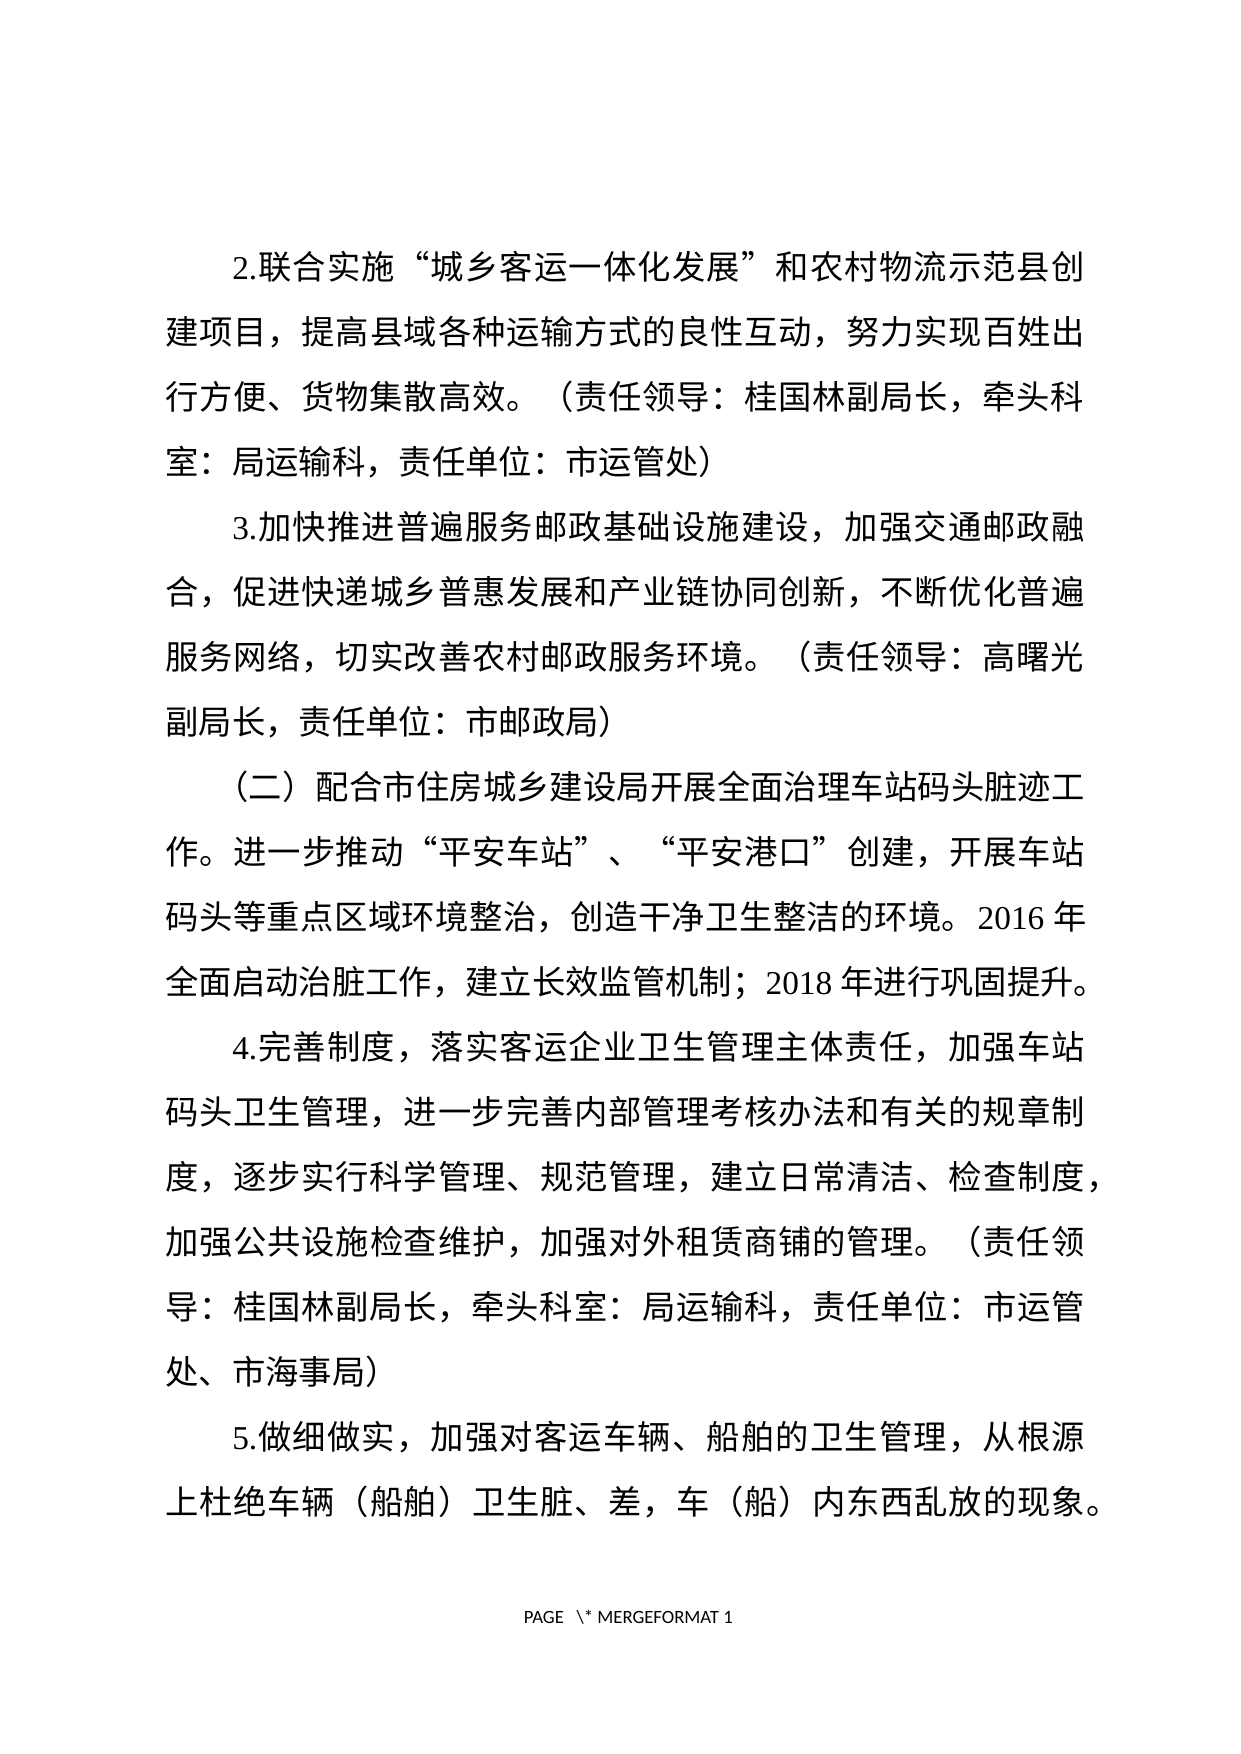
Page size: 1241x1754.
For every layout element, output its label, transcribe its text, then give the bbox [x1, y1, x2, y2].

text 2.联合实施“城乡客运一体化发展”和农村物流示范县创建项目，提高县域各种运输方式的良性互动，努力实现百姓出行方便、货物集散高效。（责任领导：桂国林副局长，牵头科室：局运输科，责任单位：市运管处） [165, 233, 1087, 493]
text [165, 1403, 1087, 1533]
text 3.加快推进普遍服务邮政基础设施建设，加强交通邮政融合，促进快递城乡普惠发展和产业链协同创新，不断优化普遍服务网络，切实改善农村邮政服务环境。（责任领导：高曙光副局长，责任单位：市邮政局） [165, 493, 1087, 753]
text 4.完善制度，落实客运企业卫生管理主体责任，加强车站码头卫生管理，进一步完善内部管理考核办法和有关的规章制度，逐步实行科学管理、规范管理，建立日常清洁、检查制度，加强公共设施检查维护，加强对外租赁商铺的管理。（责任领导：桂国林副局长，牵头科室：局运输科，责任单位：市运管处、市海事局） [165, 1013, 1087, 1403]
text （二）配合市住房城乡建设局开展全面治理车站码头脏迹工作。进一步推动“平安车站”、“平安港口”创建，开展车站码头等重点区域环境整治，创造干净卫生整洁的环境。2016 年全面启动治脏工作，建立长效监管机制；2018 年进行巩固提升。 [165, 753, 1087, 1013]
